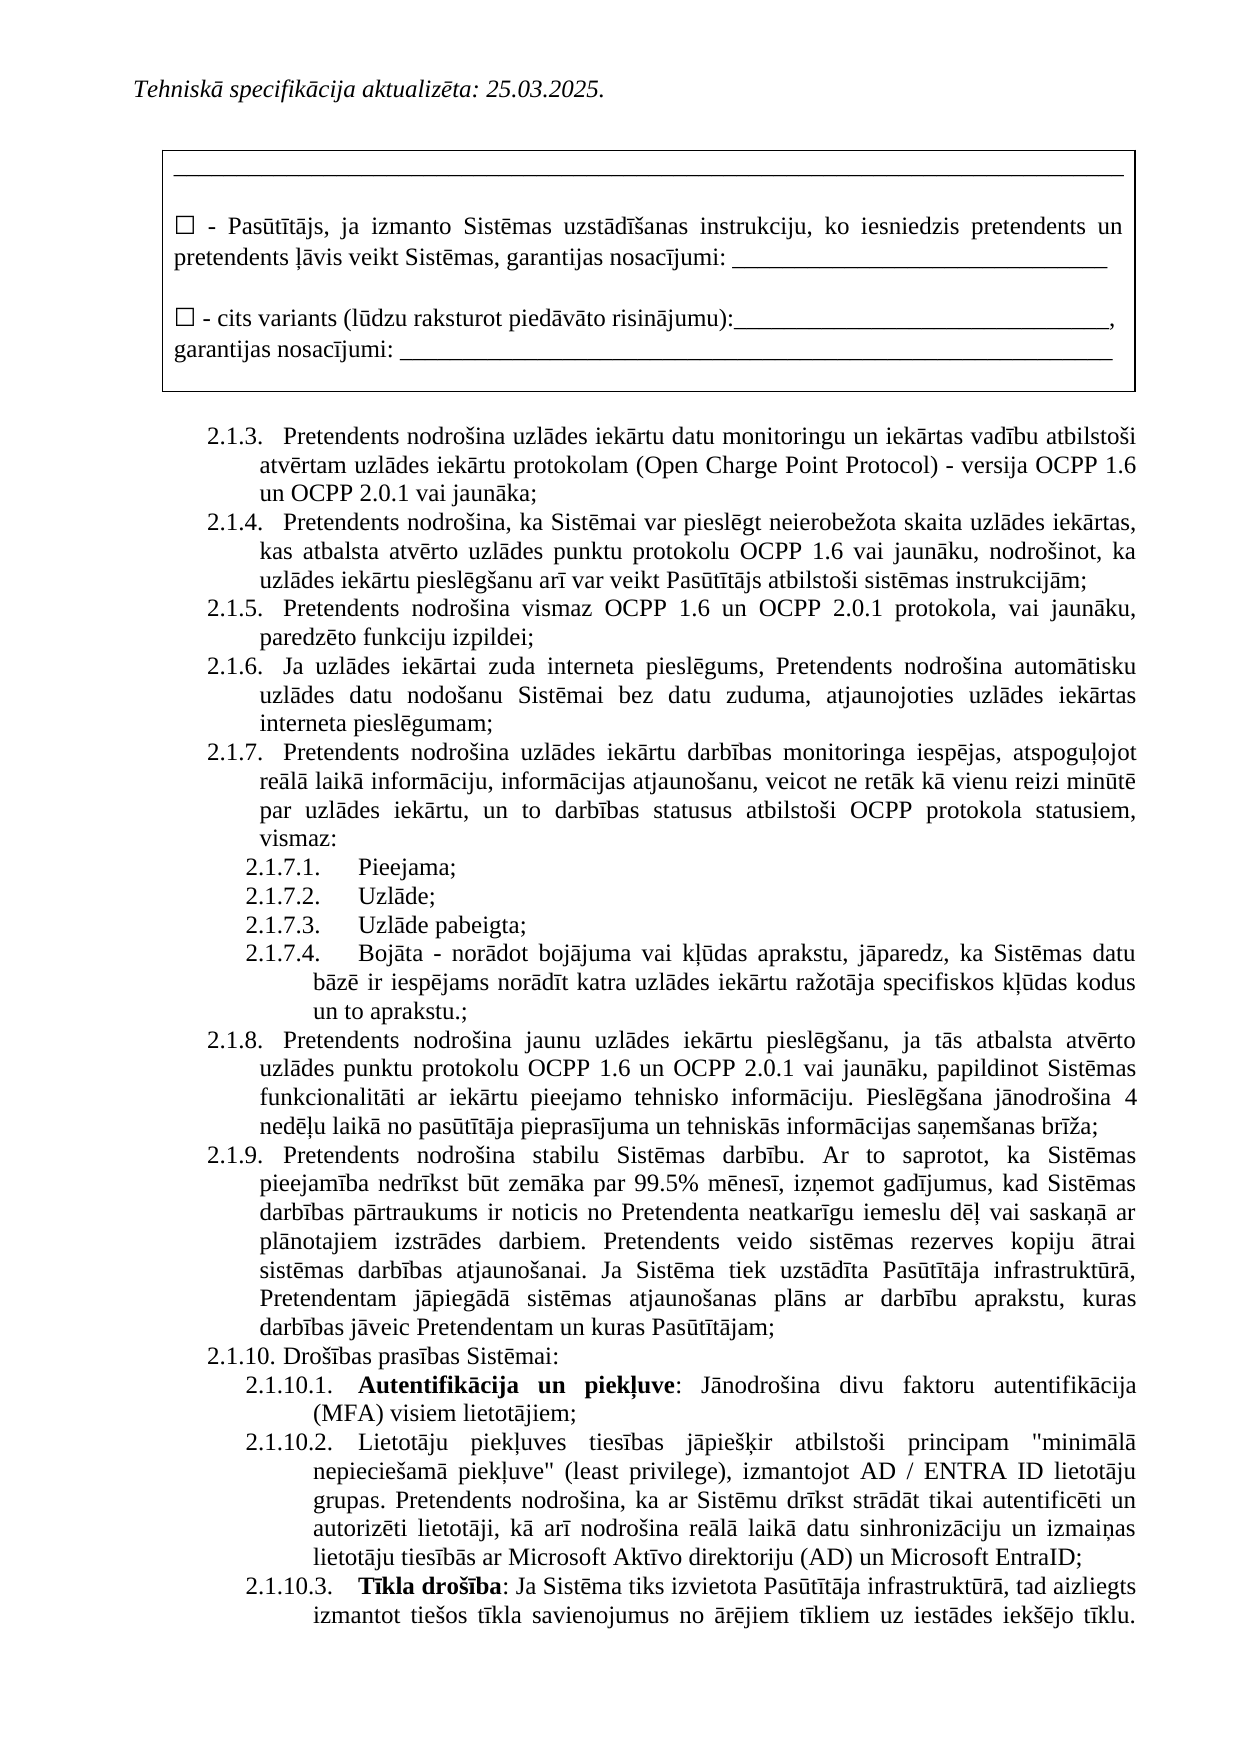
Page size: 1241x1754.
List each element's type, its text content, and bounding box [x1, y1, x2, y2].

list Pretendents nodrošina, ka Sistēmai var pieslēgt neierobežota skaita uzlādes iekārtas, kas atbalsta atvērto uzlādes punktu protokolu OCPP 1.6 vai jaunāku, nodrošinot, ka uzlādes iekārtu pieslēgšanu arī var veikt Pasūtītājs atbilstoši sistēmas instrukcijām; [207, 507, 1137, 593]
list Drošības prasības Sistēmai: [207, 1341, 1137, 1370]
list Pretendents nodrošina uzlādes iekārtu datu monitoringu un iekārtas vadību atbilstoši atvērtam uzlādes iekārtu protokolam (Open Charge Point Protocol) - versija OCPP 1.6 un OCPP 2.0.1 vai jaunāka; [207, 421, 1137, 507]
list Ja uzlādes iekārtai zuda interneta pieslēgums, Pretendents nodrošina automātisku uzlādes datu nodošanu Sistēmai bez datu zuduma, atjaunojoties uzlādes iekārtas interneta pieslēgumam; [207, 651, 1137, 737]
list Pieejama; [245, 852, 1137, 881]
list Pretendents nodrošina vismaz OCPP 1.6 un OCPP 2.0.1 protokola, vai jaunāku, paredzēto funkciju izpildei; [207, 593, 1137, 651]
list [245, 1571, 1137, 1628]
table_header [163, 151, 1134, 391]
list Uzlāde pabeigta; [245, 910, 1137, 938]
list Pretendents nodrošina jaunu uzlādes iekārtu pieslēgšanu, ja tās atbalsta atvērto uzlādes punktu protokolu OCPP 1.6 un OCPP 2.0.1 vai jaunāku, papildinot Sistēmas funkcionalitāti ar iekārtu pieejamo tehnisko informāciju. Pieslēgšana jānodrošina 4 nedēļu laikā no pasūtītāja pieprasījuma un tehniskās informācijas saņemšanas brīža; [207, 1025, 1137, 1140]
list Lietotāju piekļuves tiesības jāpiešķir atbilstoši principam "minimālā nepieciešamā piekļuve" (least privilege), izmantojot AD / ENTRA ID lietotāju grupas. Pretendents nodrošina, ka ar Sistēmu drīkst strādāt tikai autentificēti un autorizēti lietotāji, kā arī nodrošina reālā laikā datu sinhronizāciju un izmaiņas lietotāju tiesībās ar Microsoft Aktīvo direktoriju (AD) un Microsoft EntraID; [245, 1427, 1137, 1571]
list Uzlāde; [245, 881, 1137, 910]
list Bojāta - norādot bojājuma vai kļūdas aprakstu, jāparedz, ka Sistēmas datu bāzē ir iespējams norādīt katra uzlādes iekārtu ražotāja specifiskos kļūdas kodus un to aprakstu.; [245, 938, 1137, 1025]
list Autentifikācija un piekļuve: Jānodrošina divu faktoru autentifikācija (MFA) visiem lietotājiem; [245, 1370, 1137, 1427]
list Pretendents nodrošina stabilu Sistēmas darbību. Ar to saprotot, ka Sistēmas pieejamība nedrīkst būt zemāka par 99.5% mēnesī, izņemot gadījumus, kad Sistēmas darbības pārtraukums ir noticis no Pretendenta neatkarīgu iemeslu dēļ vai saskaņā ar plānotajiem izstrādes darbiem. Pretendents veido sistēmas rezerves kopiju ātrai sistēmas darbības atjaunošanai. Ja Sistēma tiek uzstādīta Pasūtītāja infrastruktūrā, Pretendentam jāpiegādā sistēmas atjaunošanas plāns ar darbību aprakstu, kuras darbības jāveic Pretendentam un kuras Pasūtītājam; [207, 1140, 1137, 1341]
list Pretendents nodrošina uzlādes iekārtu darbības monitoringa iespējas, atspoguļojot reālā laikā informāciju, informācijas atjaunošanu, veicot ne retāk kā vienu reizi minūtē par uzlādes iekārtu, un to darbības statusus atbilstoši OCPP protokola statusiem, vismaz: [207, 737, 1137, 852]
